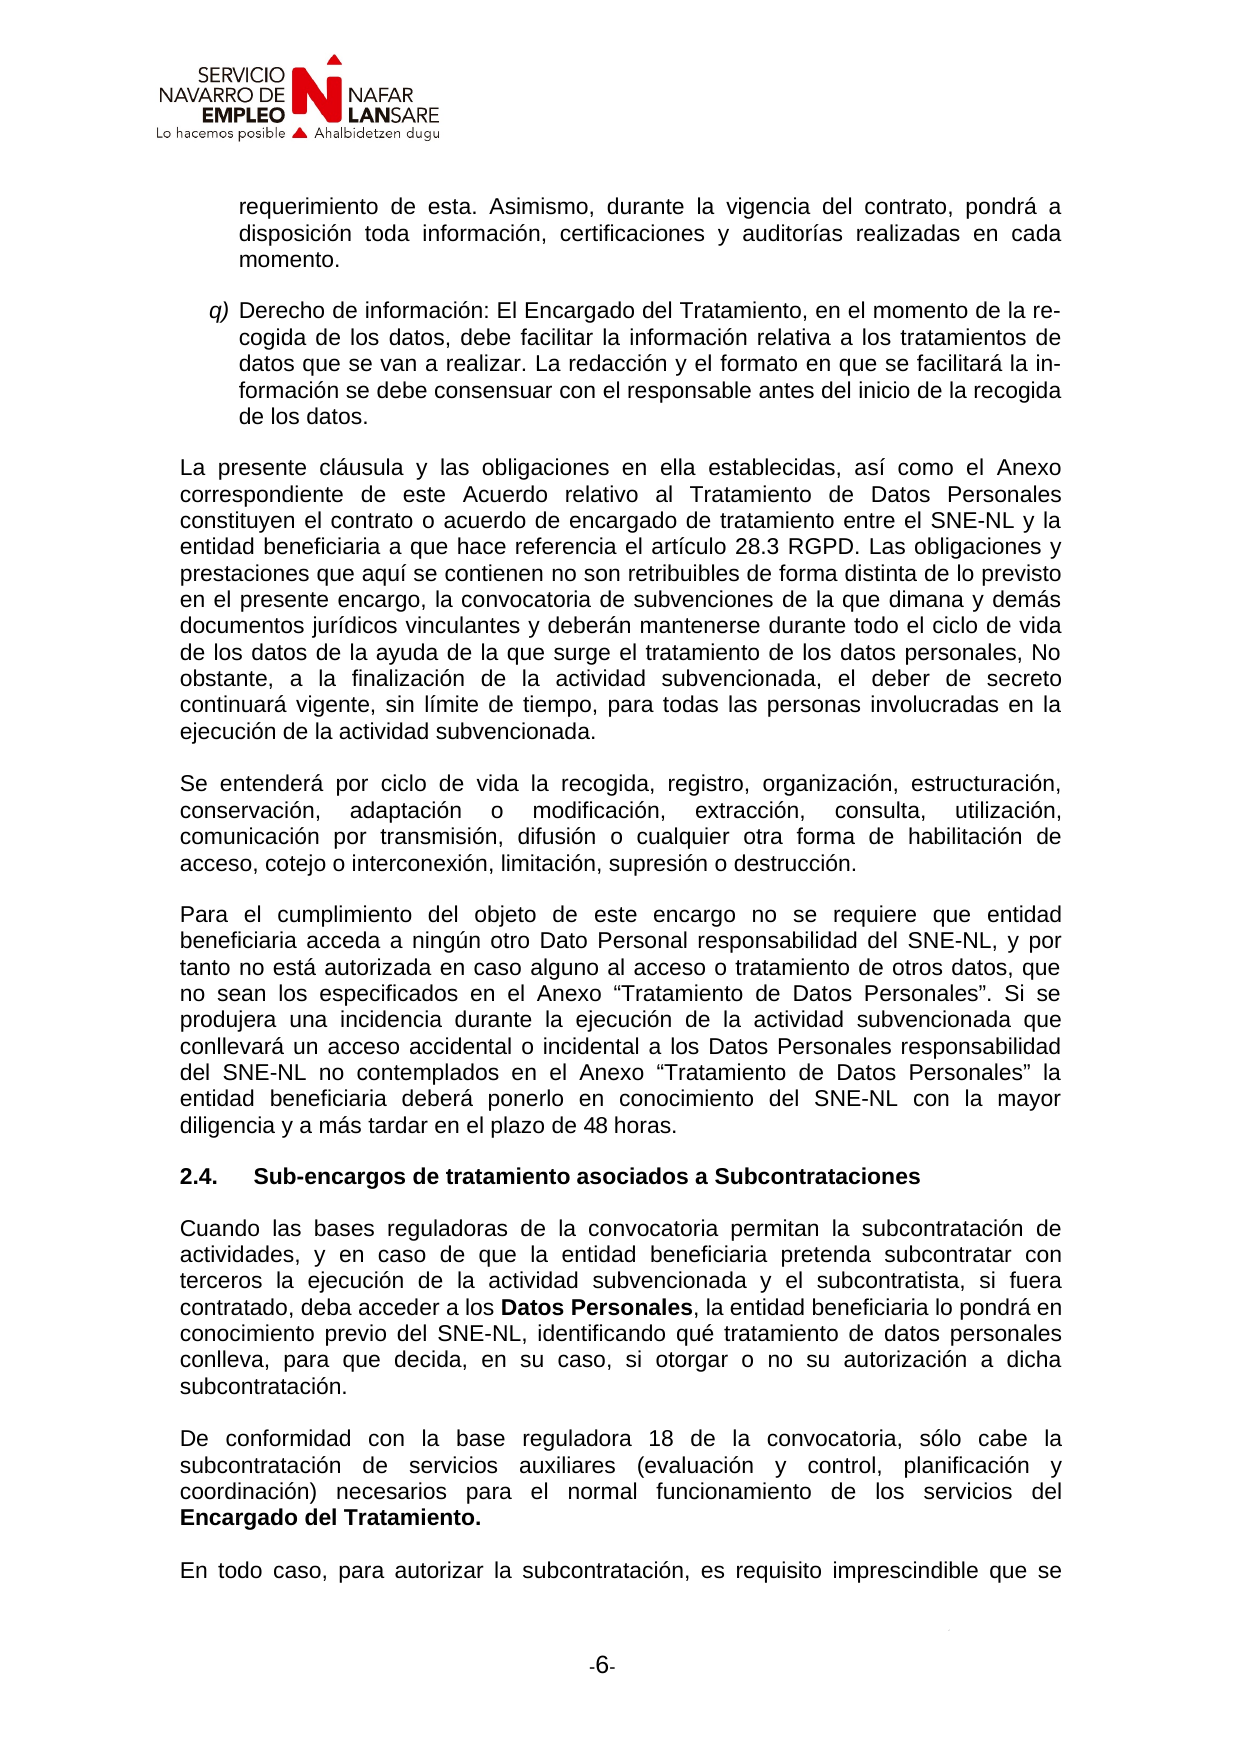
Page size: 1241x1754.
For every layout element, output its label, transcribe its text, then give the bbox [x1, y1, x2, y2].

text La presente cláusula y las obligaciones en ella establecidas, así como el Anexo correspondiente de este Acuerdo relativo al Tratamiento de Datos Personales constituyen el contrato o acuerdo de encargado de tratamiento entre el SNE-NL y la entidad beneficiaria a que hace referencia el artículo 28.3 RGPD. Las obligaciones y prestaciones que aquí se contienen no son retribuibles de forma distinta de lo previsto en el presente encargo, la convocatoria de subvenciones de la que dimana y demás documentos jurídicos vinculantes y deberán mantenerse durante todo el ciclo de vida de los datos de la ayuda de la que surge el tratamiento de los datos personales, No obstante, a la finalización de la actividad subvencionada, el deber de secreto continuará vigente, sin límite de tiempo, para todas las personas involucradas en la ejecución de la actividad subvencionada. [179, 454, 1062, 744]
text Cuando las bases reguladoras de la convocatoria permitan la subcontratación de actividades, y en caso de que la entidad beneficiaria pretenda subcontratar con terceros la ejecución de la actividad subvencionada y el subcontratista, si fuera contratado, deba acceder a los Datos Personales, la entidad beneficiaria lo pondrá en conocimiento previo del SNE-NL, identificando qué tratamiento de datos personales conlleva, para que decida, en su caso, si otorgar o no su autorización a dicha subcontratación. [179, 1214, 1062, 1399]
text Se entenderá por ciclo de vida la recogida, registro, organización, estructuración, conservación, adaptación o modificación, extracción, consulta, utilización, comunicación por transmisión, difusión o cualquier otra forma de habilitación de acceso, cotejo o interconexión, limitación, supresión o destrucción. [179, 770, 1062, 876]
text Para el cumplimiento del objeto de este encargo no se requiere que entidad beneficiaria acceda a ningún otro Dato Personal responsabilidad del SNE-NL, y por tanto no está autorizada en caso alguno al acceso o tratamiento de otros datos, que no sean los especificados en el Anexo “Tratamiento de Datos Personales”. Si se produjera una incidencia durante la ejecución de la actividad subvencionada que conllevará un acceso accidental o incidental a los Datos Personales responsabilidad del SNE-NL no contemplados en el Anexo “Tratamiento de Datos Personales” la entidad beneficiaria deberá ponerlo en conocimiento del SNE-NL con la mayor diligencia y a más tardar en el plazo de 48 horas. [179, 901, 1062, 1138]
text De conformidad con la base reguladora 18 de la convocatoria, sólo cabe la subcontratación de servicios auxiliares (evaluación y control, planificación y coordinación) necesarios para el normal funcionamiento de los servicios del Encargado del Tratamiento. [179, 1425, 1062, 1531]
subtitle Sub-encargos de tratamiento asociados a Subcontrataciones [179, 1163, 1092, 1189]
picture [147, 44, 451, 155]
list Derecho de información: El Encargado del Tratamiento, en el momento de la re- cogida de los datos, debe facilitar la información relativa a los tratamientos de datos que se van a realizar. La redacción y el formato en que se facilitará la in- formación se debe consensuar con el responsable antes del inicio de la recogida de los datos. [209, 297, 1062, 429]
